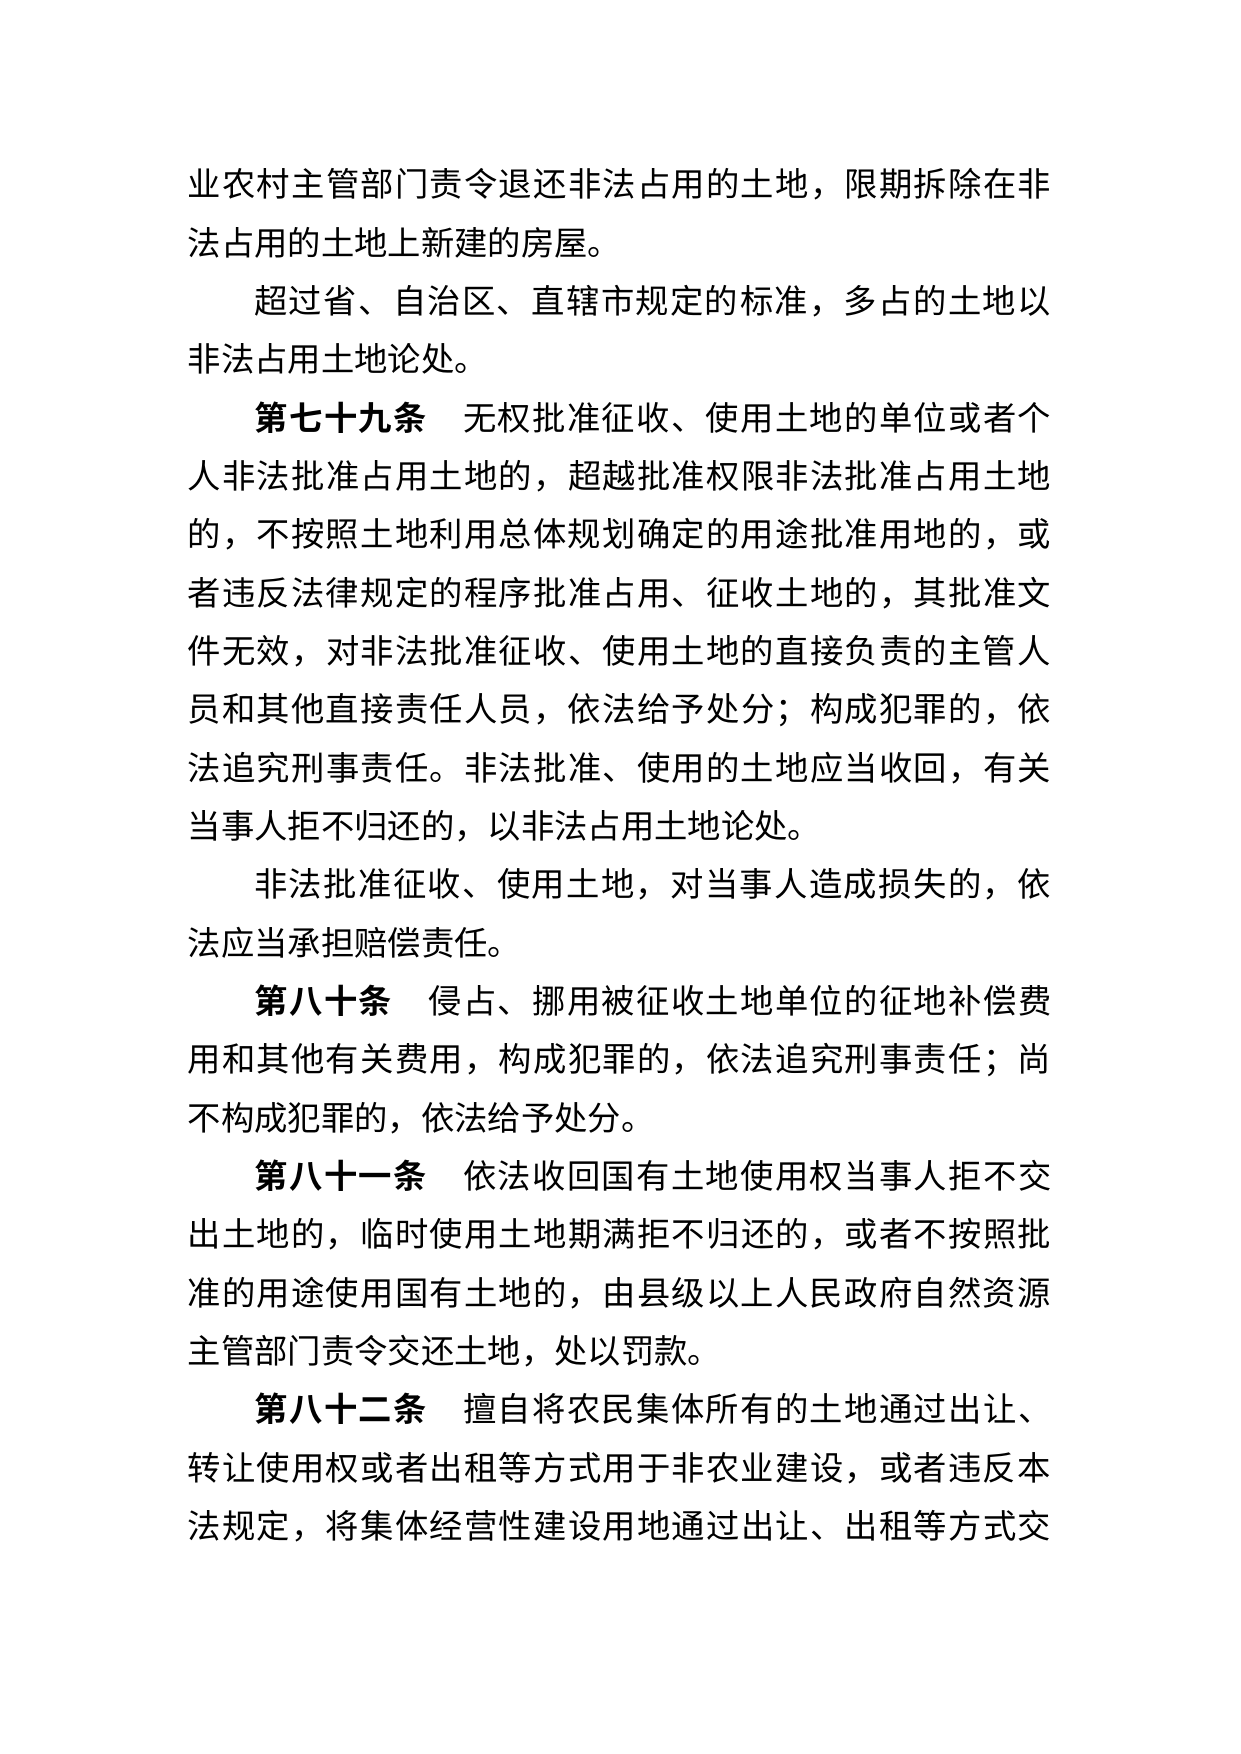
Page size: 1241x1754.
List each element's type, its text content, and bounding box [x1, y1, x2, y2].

text 非法批准征收、使用土地，对当事人造成损失的，依法应当承担赔偿责任。 [187, 850, 1053, 967]
text 第八十一条 依法收回国有土地使用权当事人拒不交出土地的，临时使用土地期满拒不归还的，或者不按照批准的用途使用国有土地的，由县级以上人民政府自然资源主管部门责令交还土地，处以罚款。 [187, 1142, 1053, 1375]
text 第七十九条 无权批准征收、使用土地的单位或者个人非法批准占用土地的，超越批准权限非法批准占用土地的，不按照土地利用总体规划确定的用途批准用地的，或者违反法律规定的程序批准占用、征收土地的，其批准文件无效，对非法批准征收、使用土地的直接负责的主管人员和其他直接责任人员，依法给予处分；构成犯罪的，依法追究刑事责任。非法批准、使用的土地应当收回，有关当事人拒不归还的，以非法占用土地论处。 [187, 383, 1053, 850]
text 超过省、自治区、直辖市规定的标准，多占的土地以非法占用土地论处。 [187, 267, 1053, 383]
text 第八十条 侵占、挪用被征收土地单位的征地补偿费用和其他有关费用，构成犯罪的，依法追究刑事责任；尚不构成犯罪的，依法给予处分。 [187, 967, 1053, 1142]
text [187, 150, 1053, 267]
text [187, 1375, 1053, 1550]
